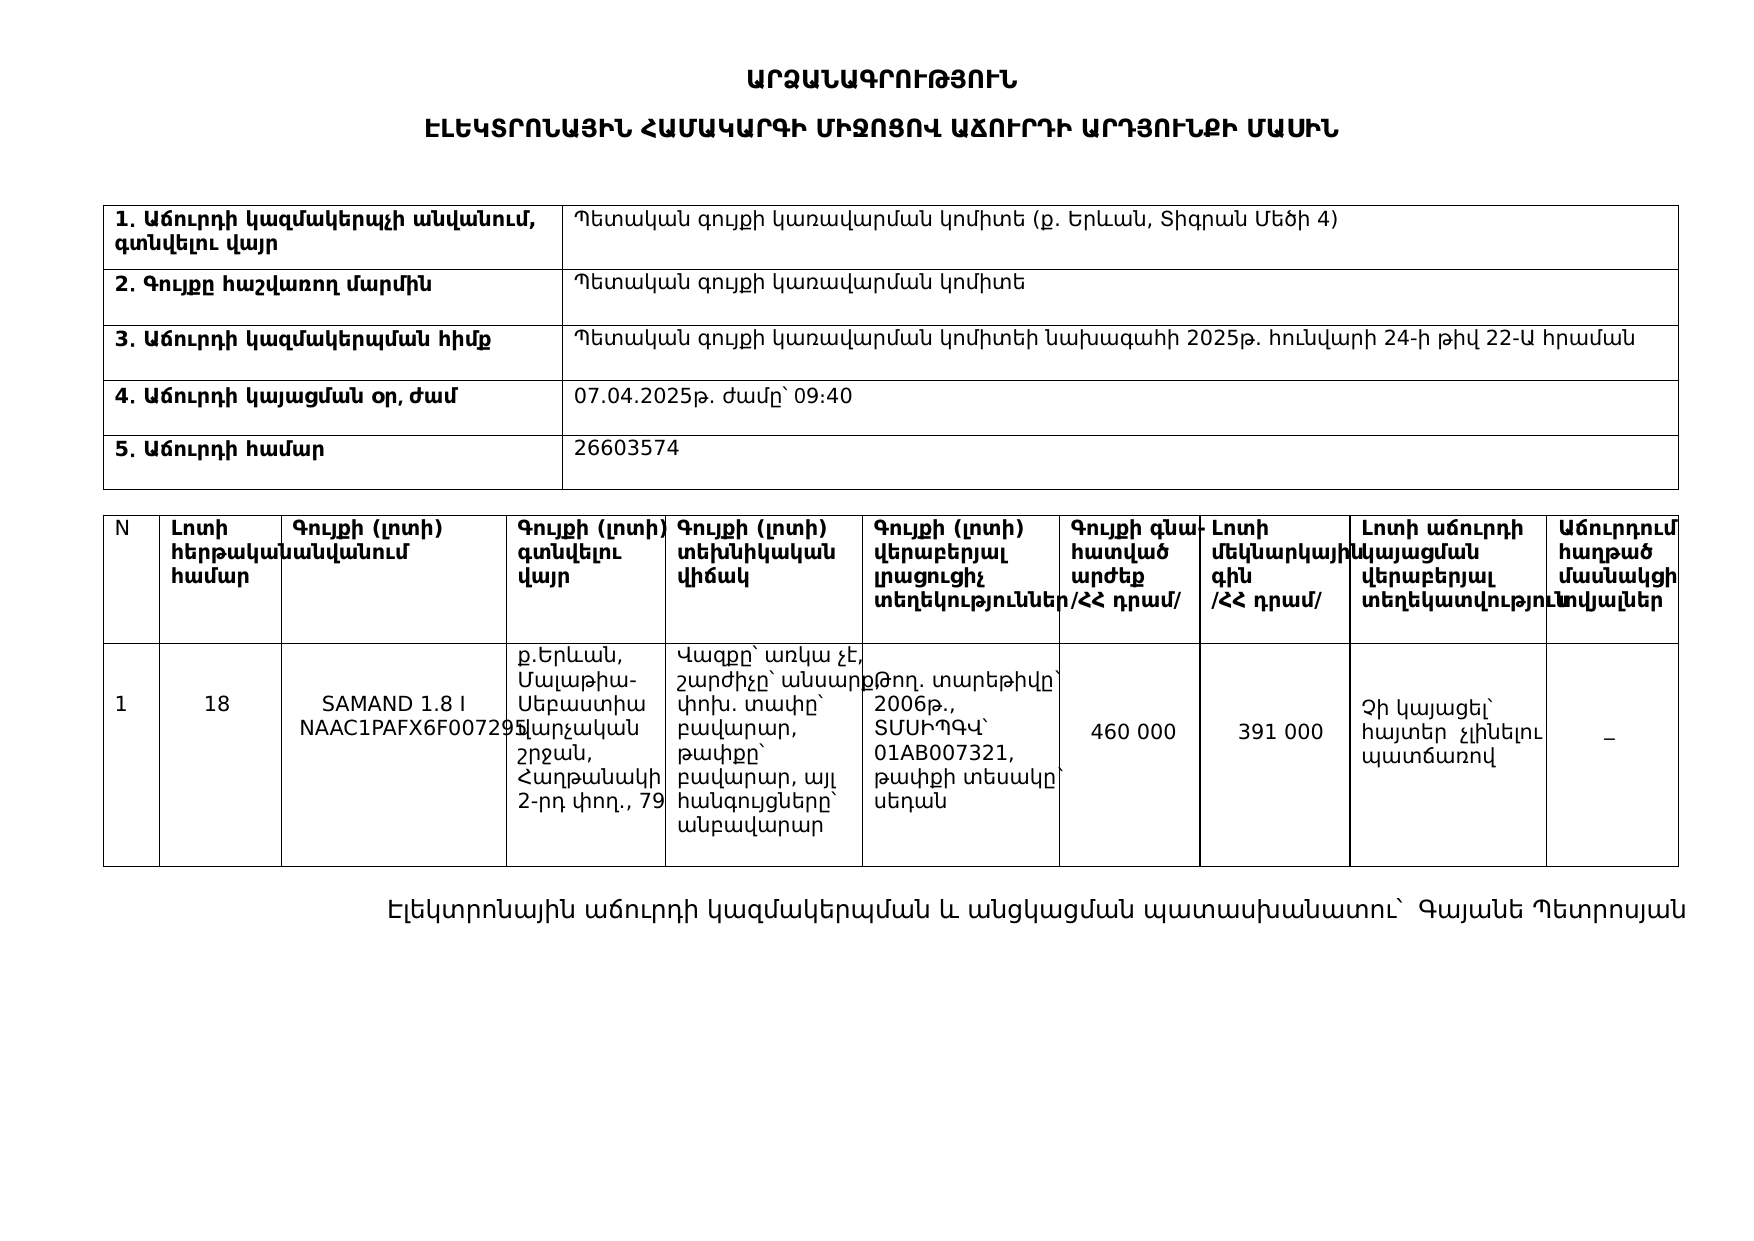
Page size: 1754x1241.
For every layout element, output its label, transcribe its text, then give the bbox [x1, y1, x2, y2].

table_header Պետական գույքի կառավարման կոմիտե (ք․ Երևան, Տիգրան Մեծի 4) [563, 206, 1678, 269]
table_cell 2․ Գույքը հաշվառող մարմին [104, 270, 562, 324]
table_cell 4․ Աճուրդի կայացման օր, ժամ [104, 381, 562, 435]
table_cell Վազքը՝ առկա չէ, շարժիչը՝ անսարք, փոխ. տափը՝ բավարար, թափքը՝ բավարար, այլ հանգույցները՝ անբավարար [666, 644, 862, 866]
table_header Լոտի հերթական համար [160, 516, 281, 642]
table_cell 07.04.2025թ․ ժամը՝ 09։40 [563, 381, 1678, 435]
table_header Գույքի (լոտի) անվանում [282, 516, 506, 642]
table_cell Չի կայացել՝ հայտեր չլինելու պատճառով [1351, 644, 1546, 866]
table_cell Պետական գույքի կառավարման կոմիտեի նախագահի 2025թ․ հունվարի 24-ի թիվ 22-Ա հրաման [563, 326, 1678, 380]
table_cell 26603574 [563, 436, 1678, 489]
table_cell 18 [160, 644, 281, 866]
text ԷԼԵԿՏՐՈՆԱՅԻՆ ՀԱՄԱԿԱՐԳԻ ՄԻՋՈՑՈՎ ԱՃՈՒՐԴԻ ԱՐԴՅՈՒՆՔԻ ՄԱՍԻՆ [122, 114, 1641, 143]
table_cell SAMAND 1.8 I NAAC1PAFX6F007295 [282, 644, 506, 866]
table_cell 391 000 [1201, 644, 1349, 866]
table_header Լոտի աճուրդի կայացման վերաբերյալ տեղեկատվություն [1351, 516, 1546, 642]
table_header N [104, 516, 159, 642]
table_header Գույքի (լոտի) գտնվելու վայր [507, 516, 665, 642]
table_cell ք․Երևան, Մալաթիա- Սեբաստիա վարչական շրջան, Հաղթանակի 2-րդ փող․, 79 [507, 644, 665, 866]
table_cell 5․ Աճուրդի համար [104, 436, 562, 489]
table_header Աճուրդում հաղթած մասնակցի տվյալներ [1547, 516, 1678, 642]
table_cell 460 000 [1060, 644, 1199, 866]
text Էլեկտրոնային աճուրդի կազմակերպման և անցկացման պատասխանատու՝ Գայանե Պետրոսյան [150, 895, 1687, 924]
table_cell 1 [104, 644, 159, 866]
table_header Գույքի (լոտի) վերաբերյալ լրացուցիչ տեղեկություններ [863, 516, 1059, 642]
table_header Լոտի մեկնարկային գին /ՀՀ դրամ/ [1201, 516, 1349, 642]
table_cell 3․ Աճուրդի կազմակերպման հիմք [104, 326, 562, 380]
table_cell Թող․ տարեթիվը` 2006թ․, ՏՄՍԻՊԳՎ՝ 01AB007321, թափքի տեսակը` սեդան [863, 644, 1059, 866]
table_header Գույքի գնա- հատված արժեք /ՀՀ դրամ/ [1060, 516, 1199, 642]
table_header Գույքի (լոտի) տեխնիկական վիճակ [666, 516, 862, 642]
table_cell Պետական գույքի կառավարման կոմիտե [563, 270, 1678, 324]
text ԱՐՁԱՆԱԳՐՈՒԹՅՈՒՆ [122, 66, 1641, 95]
table_cell _ [1547, 644, 1678, 866]
table_header 1․ Աճուրդի կազմակերպչի անվանում, գտնվելու վայր [104, 206, 562, 269]
